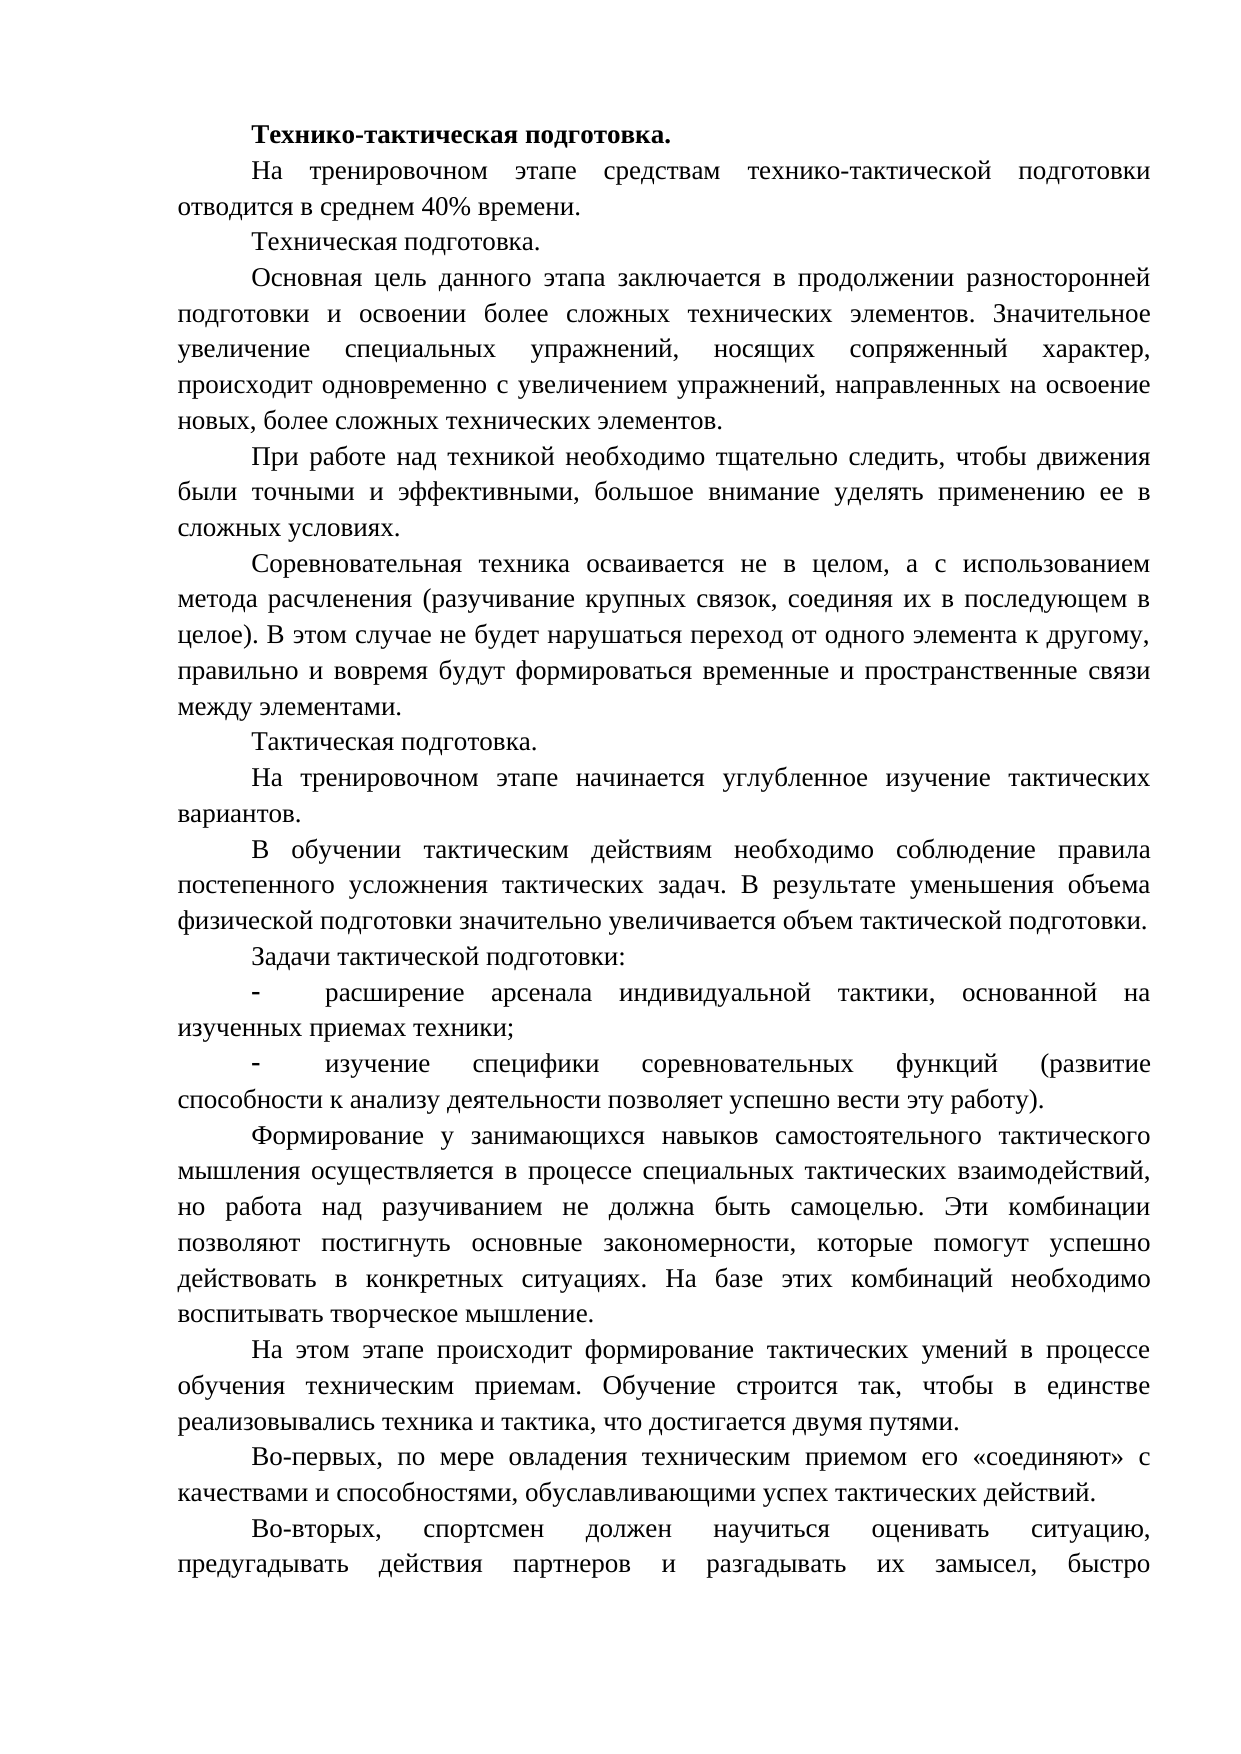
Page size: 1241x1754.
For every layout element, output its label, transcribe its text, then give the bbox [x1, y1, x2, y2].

list расширение арсенала индивидуальной тактики, основанной на изученных приемах техники; [177, 976, 1152, 1043]
text На этом этапе происходит формирование тактических умений в процессе обучения техническим приемам. Обучение строится так, чтобы в единстве реализовывались техника и тактика, что достигается двумя путями. [177, 1333, 1152, 1436]
text На тренировочном этапе начинается углубленное изучение тактических вариантов. [177, 761, 1152, 828]
text Задачи тактической подготовки: [177, 940, 1152, 971]
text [177, 1512, 1152, 1579]
text Формирование у занимающихся навыков самостоятельного тактического мышления осуществляется в процессе специальных тактических взаимодействий, но работа над разучиванием не должна быть самоцелью. Эти комбинации позволяют постигнуть основные закономерности, которые помогут успешно действовать в конкретных ситуациях. На базе этих комбинаций необходимо воспитывать творческое мышление. [177, 1119, 1152, 1328]
text Тактическая подготовка. [177, 726, 1152, 757]
text Техническая подготовка. [177, 225, 1152, 256]
list изучение специфики соревновательных функций (развитие способности к анализу деятельности позволяет успешно вести эту работу). [177, 1047, 1152, 1114]
text При работе над техникой необходимо тщательно следить, чтобы движения были точными и эффективными, большое внимание уделять применению ее в сложных условиях. [177, 440, 1152, 542]
text Соревновательная техника осваивается не в целом, а с использованием метода расчленения (разучивание крупных связок, соединяя их в последующем в целое). В этом случае не будет нарушаться переход от одного элемента к другому, правильно и вовремя будут формироваться временные и пространственные связи между элементами. [177, 547, 1152, 721]
text На тренировочном этапе средствам технико-тактической подготовки отводится в среднем 40% времени. [177, 154, 1152, 221]
text Во-первых, по мере овладения техническим приемом его «соединяют» с качествами и способностями, обуславливающими успех тактических действий. [177, 1440, 1152, 1507]
text Технико-тактическая подготовка. [177, 118, 1152, 149]
text В обучении тактическим действиям необходимо соблюдение правила постепенного усложнения тактических задач. В результате уменьшения объема физической подготовки значительно увеличивается объем тактической подготовки. [177, 833, 1152, 935]
text Основная цель данного этапа заключается в продолжении разносторонней подготовки и освоении более сложных технических элементов. Значительное увеличение специальных упражнений, носящих сопряженный характер, происходит одновременно с увеличением упражнений, направленных на освоение новых, более сложных технических элементов. [177, 261, 1152, 435]
